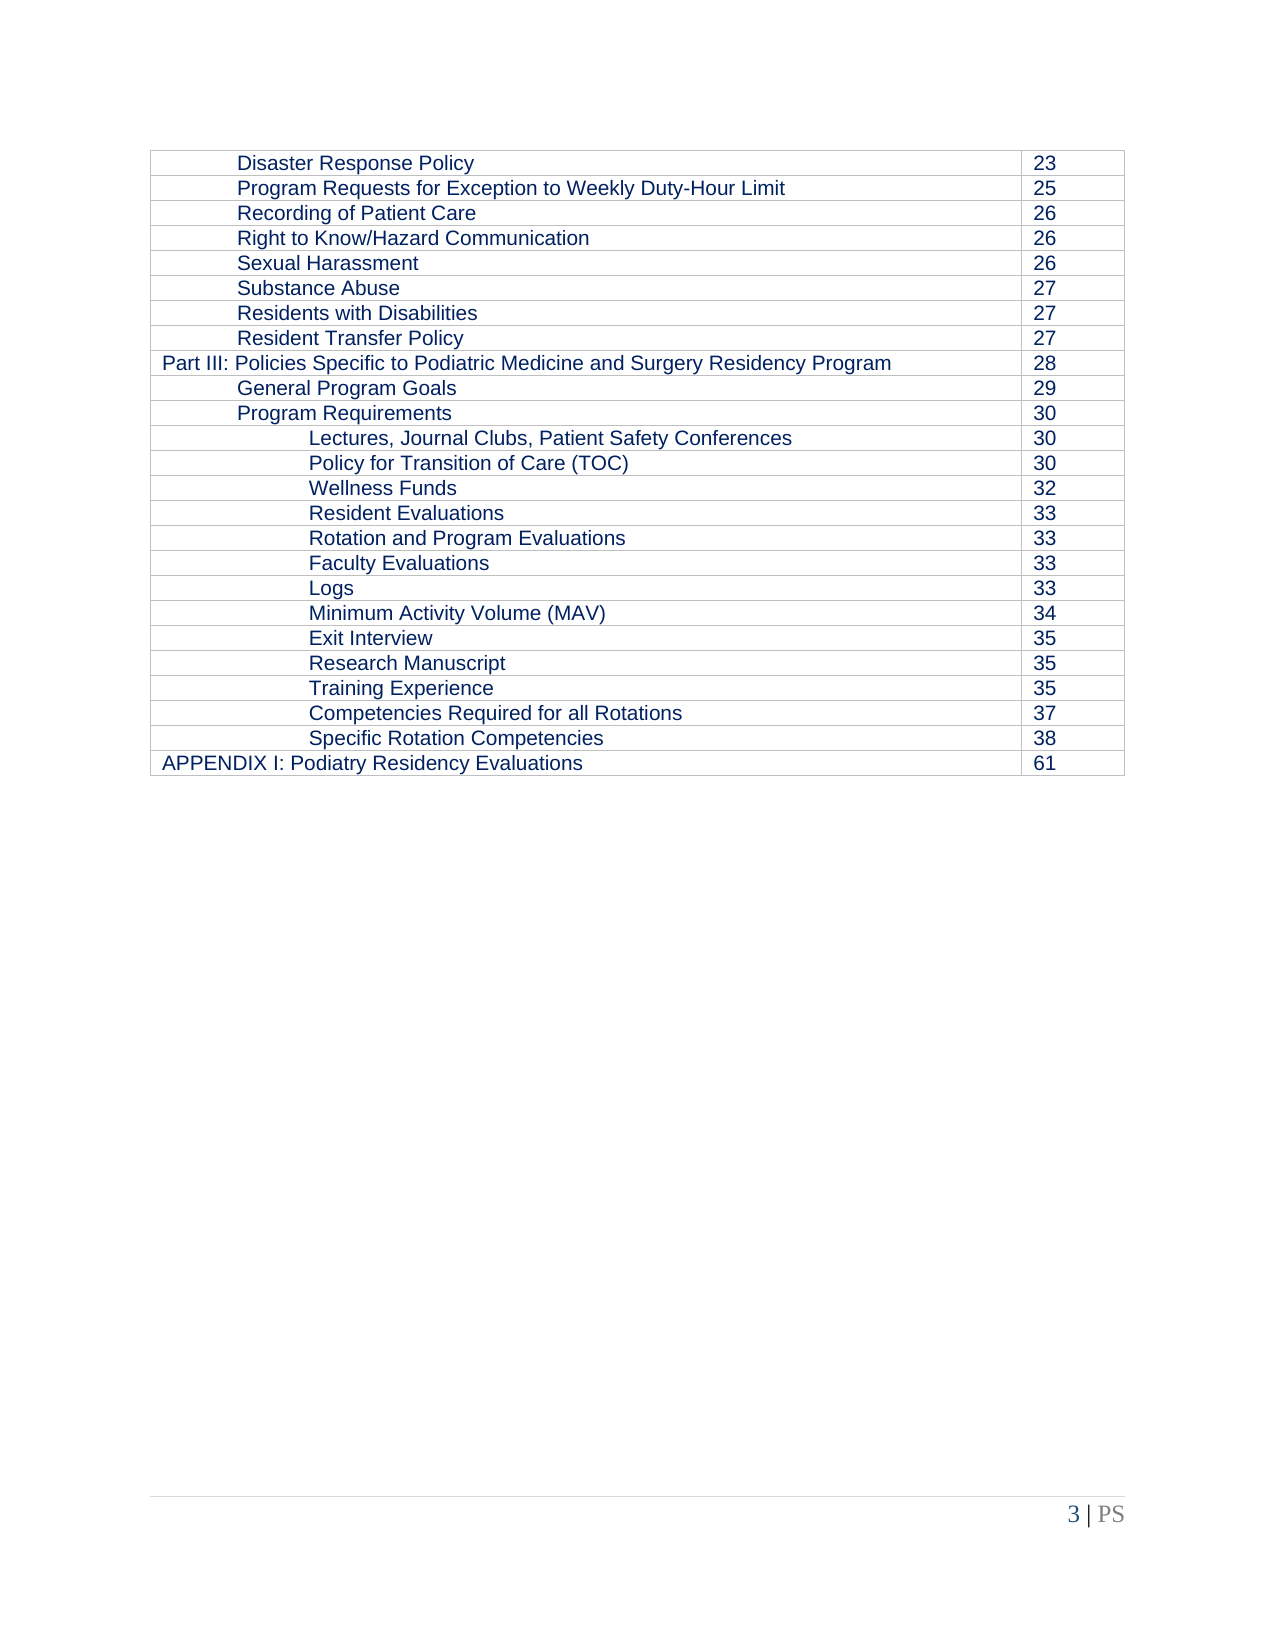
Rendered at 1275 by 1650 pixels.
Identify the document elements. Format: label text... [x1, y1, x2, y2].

table_cell Residents with Disabilities [151, 301, 1021, 325]
table_cell Program Requirements [151, 401, 1021, 425]
table_cell 35 [1022, 626, 1124, 650]
table_cell 35 [1022, 651, 1124, 675]
table_cell 26 [1022, 226, 1124, 250]
table_cell Exit Interview [151, 626, 1021, 650]
table_cell 27 [1022, 301, 1124, 325]
table_cell Resident Transfer Policy [151, 326, 1021, 350]
table_cell 26 [1022, 251, 1124, 275]
table_cell Right to Know/Hazard Communication [151, 226, 1021, 250]
table_cell 33 [1022, 501, 1124, 525]
table_cell Wellness Funds [151, 476, 1021, 500]
table_cell Faculty Evaluations [151, 551, 1021, 575]
table_cell Lectures, Journal Clubs, Patient Safety Conferences [151, 426, 1021, 450]
table_cell Training Experience [151, 676, 1021, 700]
table_cell 37 [1022, 701, 1124, 725]
table_cell Recording of Patient Care [151, 201, 1021, 225]
table_cell Competencies Required for all Rotations [151, 701, 1021, 725]
table_cell Specific Rotation Competencies [151, 726, 1021, 750]
table_cell Disaster Response Policy [151, 151, 1021, 175]
table_cell Sexual Harassment [151, 251, 1021, 275]
table_cell Program Requests for Exception to Weekly Duty-Hour Limit [151, 176, 1021, 200]
table_cell 30 [1022, 401, 1124, 425]
table_cell Part III: Policies Specific to Podiatric Medicine and Surgery Residency Program [151, 351, 1021, 375]
table_cell 27 [1022, 326, 1124, 350]
table_cell Resident Evaluations [151, 501, 1021, 525]
table_cell 38 [1022, 726, 1124, 750]
table_cell Research Manuscript [151, 651, 1021, 675]
table_cell 32 [1022, 476, 1124, 500]
table_cell Rotation and Program Evaluations [151, 526, 1021, 550]
table_cell APPENDIX I: Podiatry Residency Evaluations [151, 751, 1021, 775]
table_cell 34 [1022, 601, 1124, 625]
table_cell 27 [1022, 276, 1124, 300]
table_cell General Program Goals [151, 376, 1021, 400]
table_cell Policy for Transition of Care (TOC) [151, 451, 1021, 475]
table_cell 33 [1022, 576, 1124, 600]
table_cell 30 [1022, 426, 1124, 450]
table_cell Minimum Activity Volume (MAV) [151, 601, 1021, 625]
table_cell 30 [1022, 451, 1124, 475]
table_cell 28 [1022, 351, 1124, 375]
table_cell 23 [1022, 151, 1124, 175]
table_cell 33 [1022, 526, 1124, 550]
table_cell 35 [1022, 676, 1124, 700]
table_cell 26 [1022, 201, 1124, 225]
table_cell 61 [1022, 751, 1124, 775]
table_cell Substance Abuse [151, 276, 1021, 300]
table_cell 25 [1022, 176, 1124, 200]
table_cell Logs [151, 576, 1021, 600]
table_cell 29 [1022, 376, 1124, 400]
table_cell 33 [1022, 551, 1124, 575]
